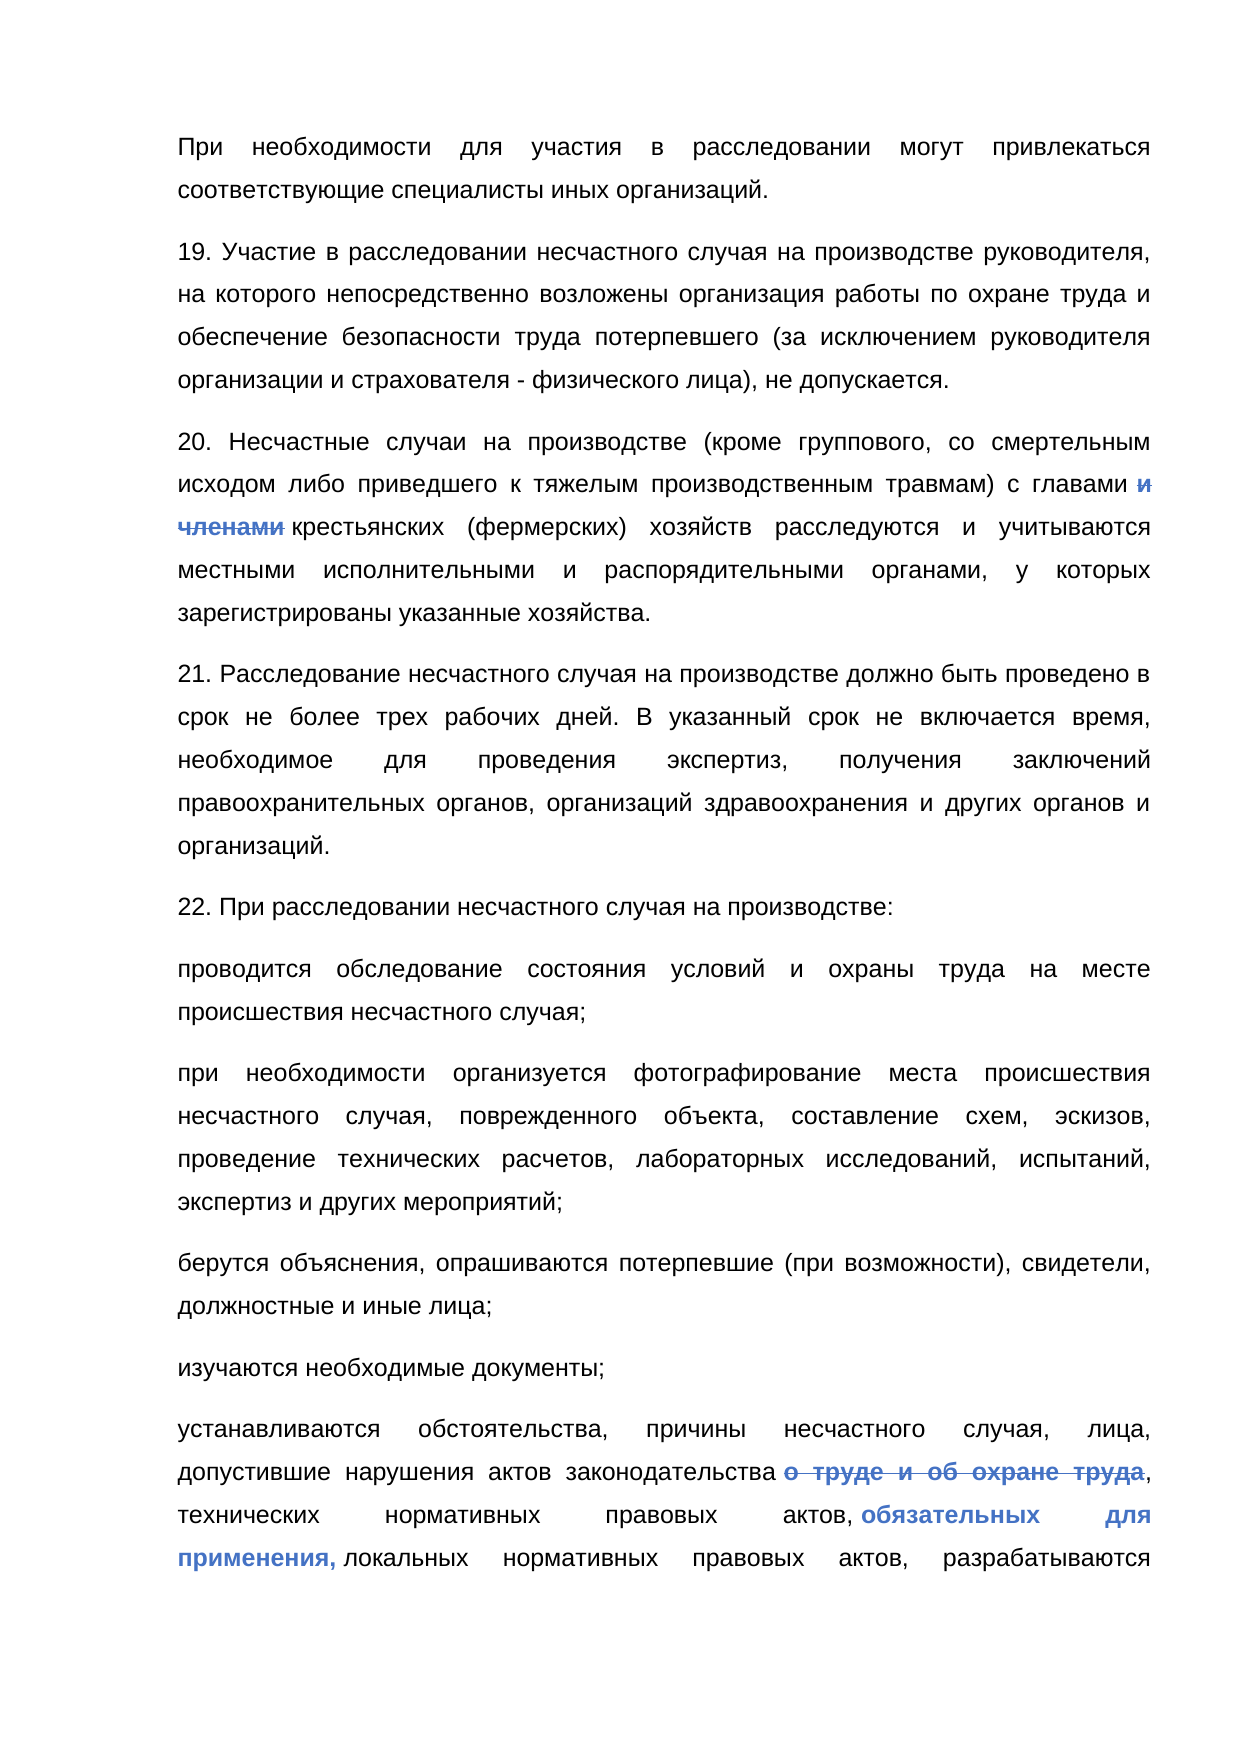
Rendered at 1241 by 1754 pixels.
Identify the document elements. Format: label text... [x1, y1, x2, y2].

text 20. Несчастные случаи на производстве (кроме группового, со смертельным исходом либо приведшего к тяжелым производственным травмам) с главами и членами крестьянских (фермерских) хозяйств расследуются и учитываются местными исполнительными и распорядительными органами, у которых зарегистрированы указанные хозяйства. [177, 412, 1152, 627]
text 19. Участие в расследовании несчастного случая на производстве руководителя, на которого непосредственно возложены организация работы по охране труда и обеспечение безопасности труда потерпевшего (за исключением руководителя организации и страхователя - физического лица), не допускается. [177, 222, 1152, 394]
text берутся объяснения, опрашиваются потерпевшие (при возможности), свидетели, должностные и иные лица; [177, 1234, 1152, 1320]
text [177, 1400, 1152, 1571]
text 22. При расследовании несчастного случая на производстве: [177, 878, 1152, 921]
text 21. Расследование несчастного случая на производстве должно быть проведено в срок не более трех рабочих дней. В указанный срок не включается время, необходимое для проведения экспертиз, получения заключений правоохранительных органов, организаций здравоохранения и других органов и организаций. [177, 645, 1152, 859]
text при необходимости организуется фотографирование места происшествия несчастного случая, поврежденного объекта, составление схем, эскизов, проведение технических расчетов, лабораторных исследований, испытаний, экспертиз и других мероприятий; [177, 1044, 1152, 1215]
text изучаются необходимые документы; [177, 1338, 1152, 1381]
text При необходимости для участия в расследовании могут привлекаться соответствующие специалисты иных организаций. [177, 118, 1152, 204]
text проводится обследование состояния условий и охраны труда на месте происшествия несчастного случая; [177, 940, 1152, 1025]
